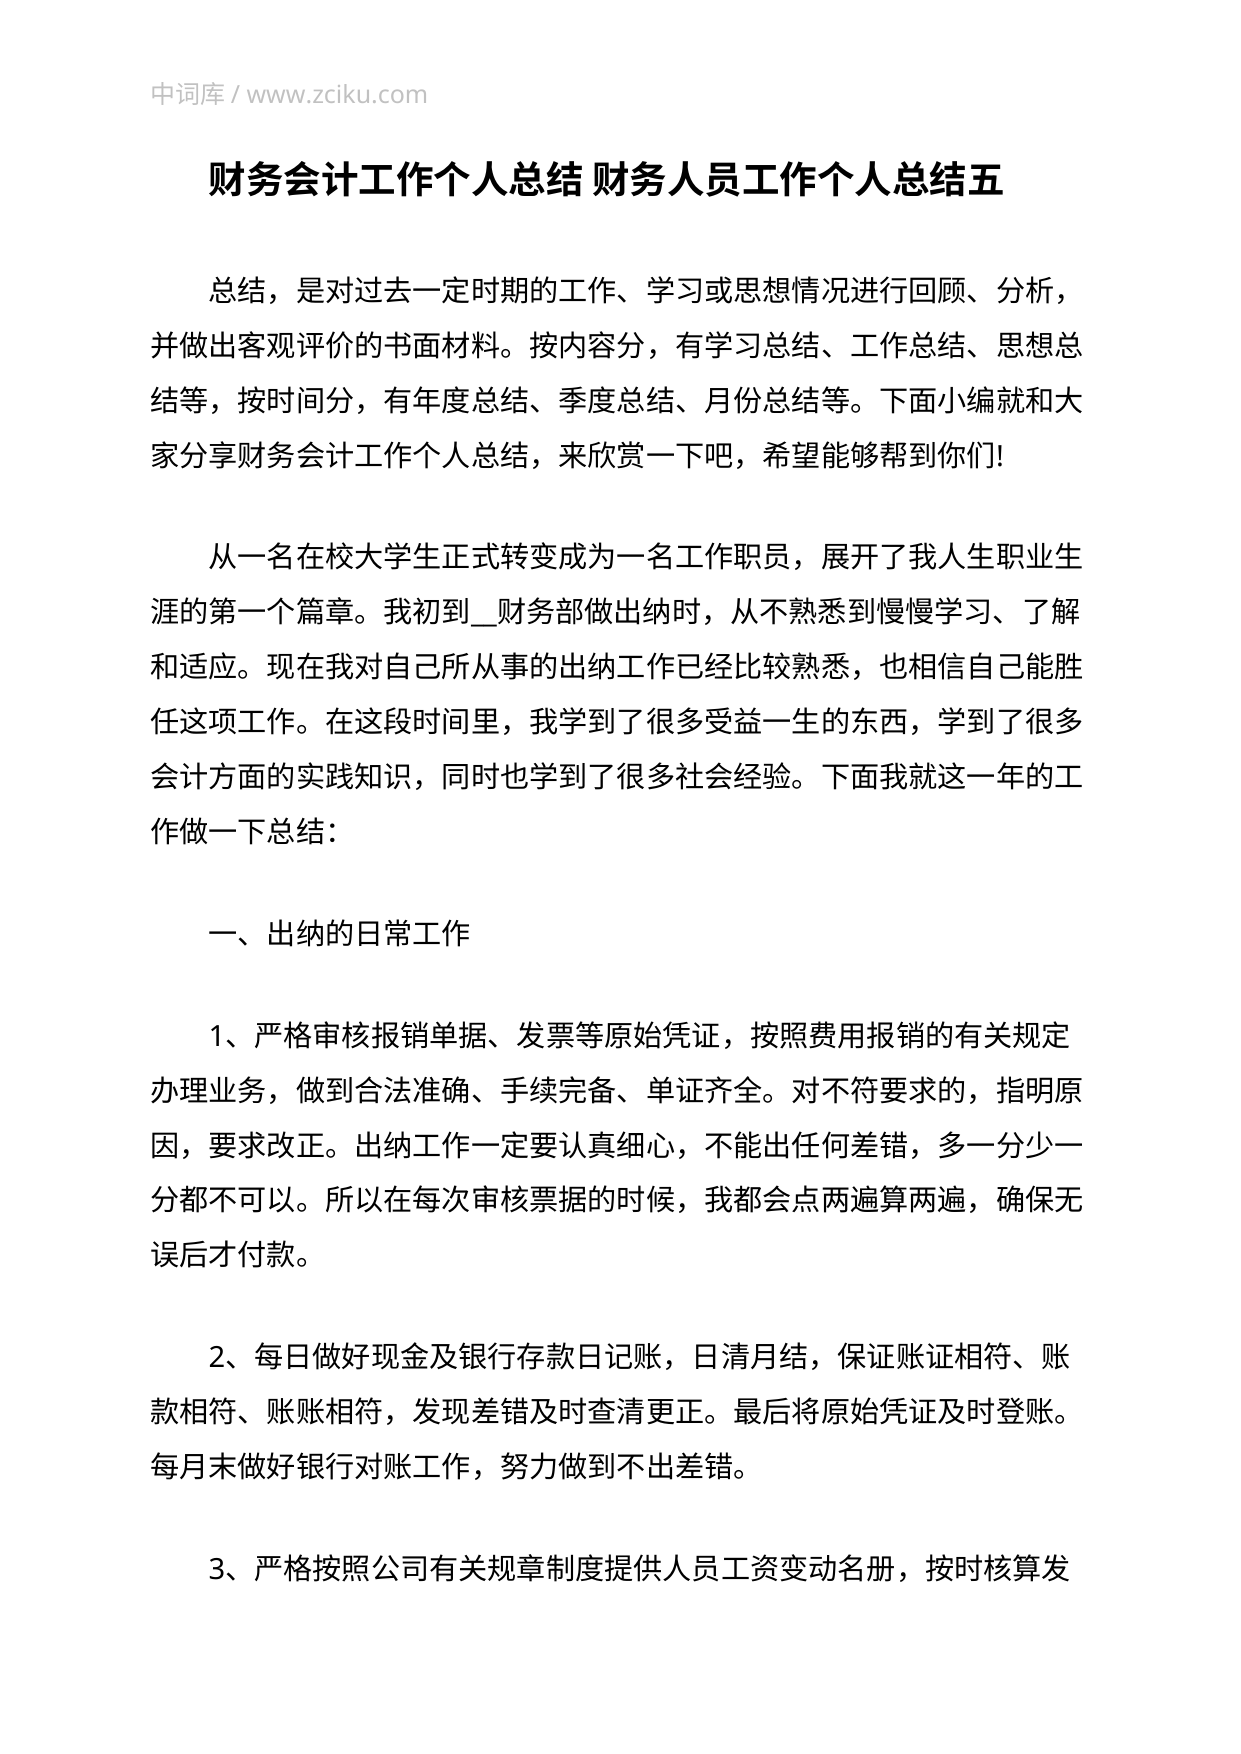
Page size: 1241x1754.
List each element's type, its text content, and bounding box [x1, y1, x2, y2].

text 一、出纳的日常工作 [150, 910, 1090, 953]
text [150, 1545, 1090, 1588]
text 从一名在校大学生正式转变成为一名工作职员，展开了我人生职业生涯的第一个篇章。我初到__财务部做出纳时，从不熟悉到慢慢学习、了解和适应。现在我对自己所从事的出纳工作已经比较熟悉，也相信自己能胜任这项工作。在这段时间里，我学到了很多受益一生的东西，学到了很多会计方面的实践知识，同时也学到了很多社会经验。下面我就这一年的工作做一下总结： [150, 534, 1090, 851]
text 财务会计工作个人总结 财务人员工作个人总结五 [150, 150, 1090, 204]
text 1、严格审核报销单据、发票等原始凭证，按照费用报销的有关规定办理业务，做到合法准确、手续完备、单证齐全。对不符要求的，指明原因，要求改正。出纳工作一定要认真细心，不能出任何差错，多一分少一分都不可以。所以在每次审核票据的时候，我都会点两遍算两遍，确保无误后才付款。 [150, 1012, 1090, 1274]
text 2、每日做好现金及银行存款日记账，日清月结，保证账证相符、账款相符、账账相符，发现差错及时查清更正。最后将原始凭证及时登账。每月末做好银行对账工作，努力做到不出差错。 [150, 1334, 1090, 1486]
text 总结，是对过去一定时期的工作、学习或思想情况进行回顾、分析，并做出客观评价的书面材料。按内容分，有学习总结、工作总结、思想总结等，按时间分，有年度总结、季度总结、月份总结等。下面小编就和大家分享财务会计工作个人总结，来欣赏一下吧，希望能够帮到你们! [150, 267, 1090, 474]
